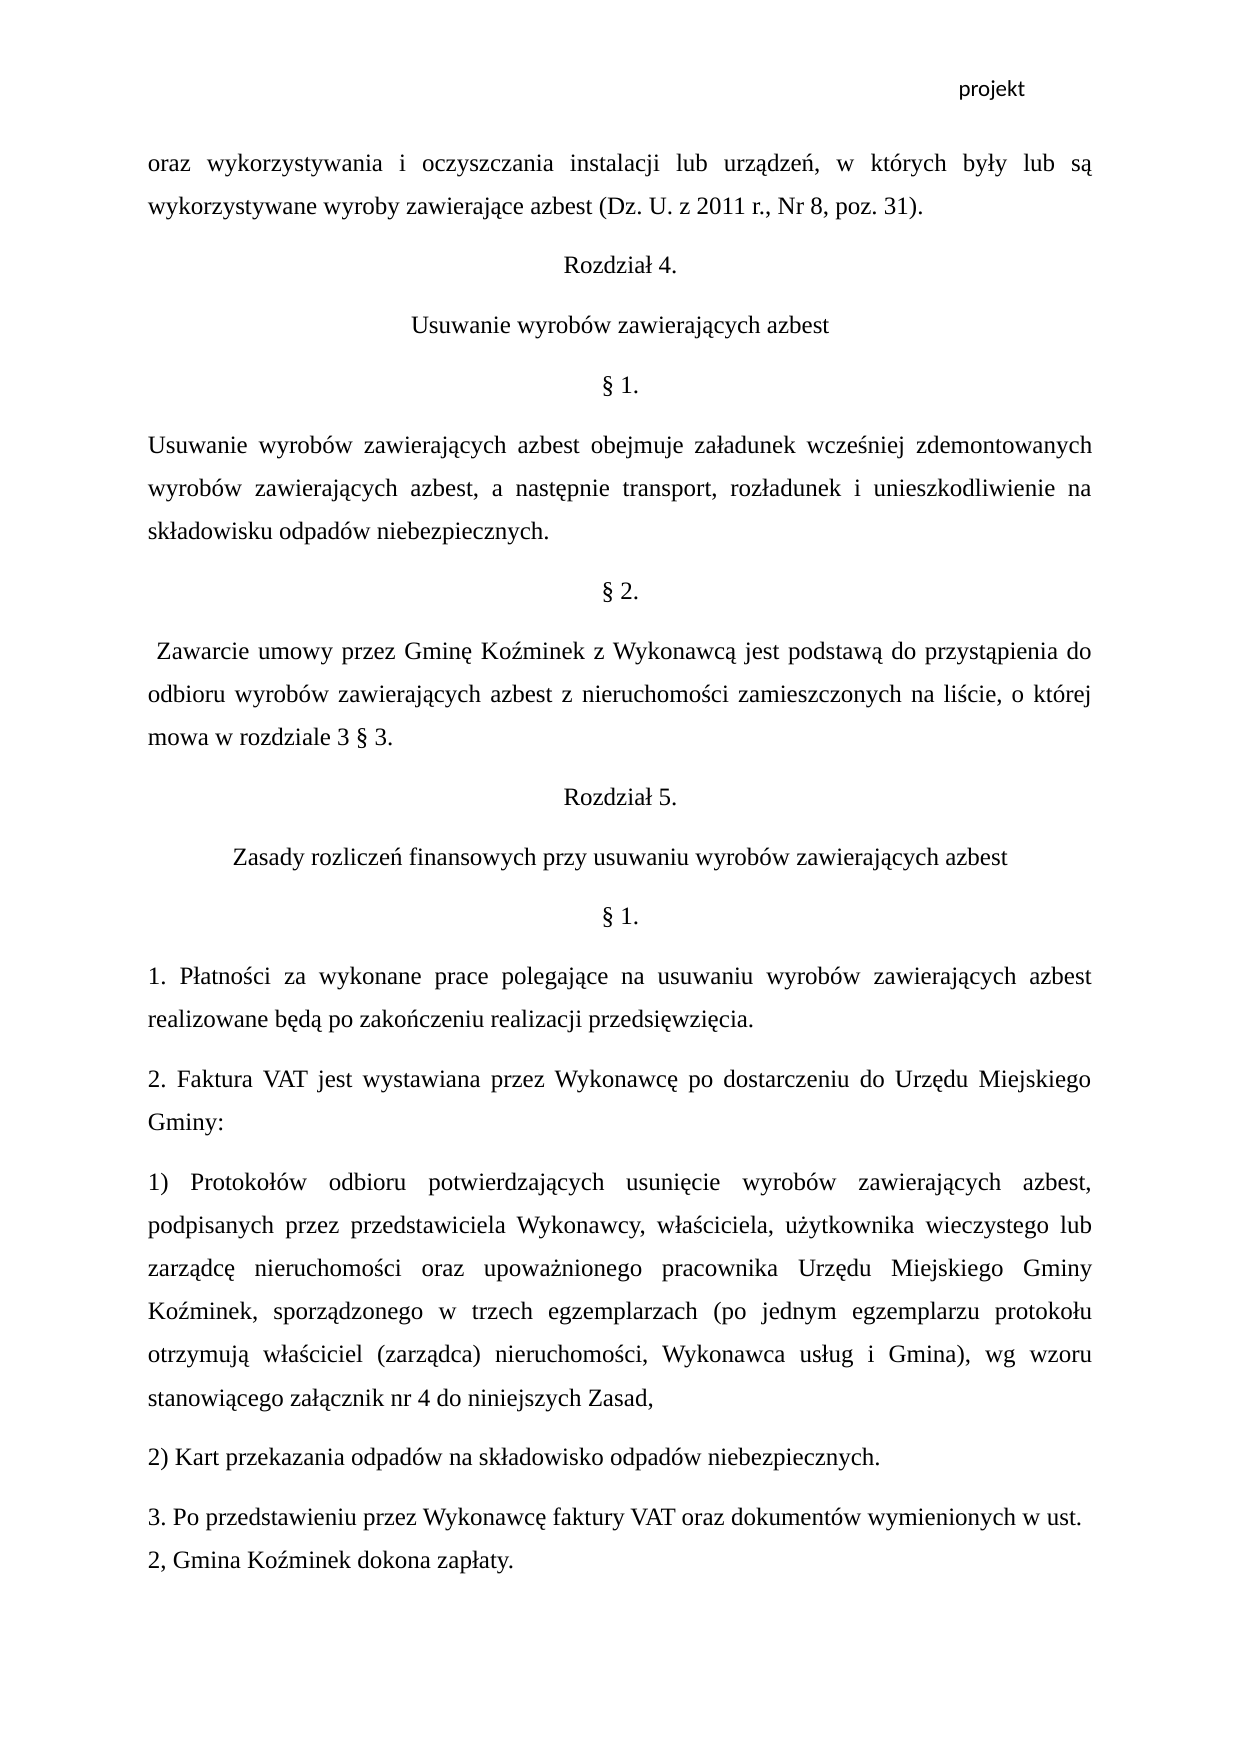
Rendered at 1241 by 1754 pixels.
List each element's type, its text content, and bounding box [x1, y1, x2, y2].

text § 2. [148, 576, 1093, 605]
text Usuwanie wyrobów zawierających azbest obejmuje załadunek wcześniej zdemontowanych wyrobów zawierających azbest, a następnie transport, rozładunek i unieszkodliwienie na składowisku odpadów niebezpiecznych. [148, 430, 1093, 545]
text Rozdział 5. [148, 782, 1093, 811]
text Zasady rozliczeń finansowych przy usuwaniu wyrobów zawierających azbest [148, 842, 1093, 870]
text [148, 148, 1093, 219]
text 1. Płatności za wykonane prace polegające na usuwaniu wyrobów zawierających azbest realizowane będą po zakończeniu realizacji przedsięwzięcia. [148, 961, 1093, 1033]
text Zawarcie umowy przez Gminę Koźminek z Wykonawcą jest podstawą do przystąpienia do odbioru wyrobów zawierających azbest z nieruchomości zamieszczonych na liście, o której mowa w rozdziale 3 § 3. [148, 636, 1093, 751]
text 2. Faktura VAT jest wystawiana przez Wykonawcę po dostarczeniu do Urzędu Miejskiego Gminy: [148, 1064, 1093, 1136]
text § 1. [148, 901, 1093, 930]
text 1) Protokołów odbioru potwierdzających usunięcie wyrobów zawierających azbest, podpisanych przez przedstawiciela Wykonawcy, właściciela, użytkownika wieczystego lub zarządcę nieruchomości oraz upoważnionego pracownika Urzędu Miejskiego Gminy Koźminek, sporządzonego w trzech egzemplarzach (po jednym egzemplarzu protokołu otrzymują właściciel (zarządca) nieruchomości, Wykonawca usług i Gmina), wg wzoru stanowiącego załącznik nr 4 do niniejszych Zasad, [148, 1167, 1093, 1411]
text Usuwanie wyrobów zawierających azbest [148, 310, 1093, 339]
text 2) Kart przekazania odpadów na składowisko odpadów niebezpiecznych. [148, 1442, 1093, 1471]
text § 1. [148, 370, 1093, 399]
text 3. Po przedstawieniu przez Wykonawcę faktury VAT oraz dokumentów wymienionych w ust. 2, Gmina Koźminek dokona zapłaty. [148, 1502, 1093, 1574]
text Rozdział 4. [148, 251, 1093, 279]
